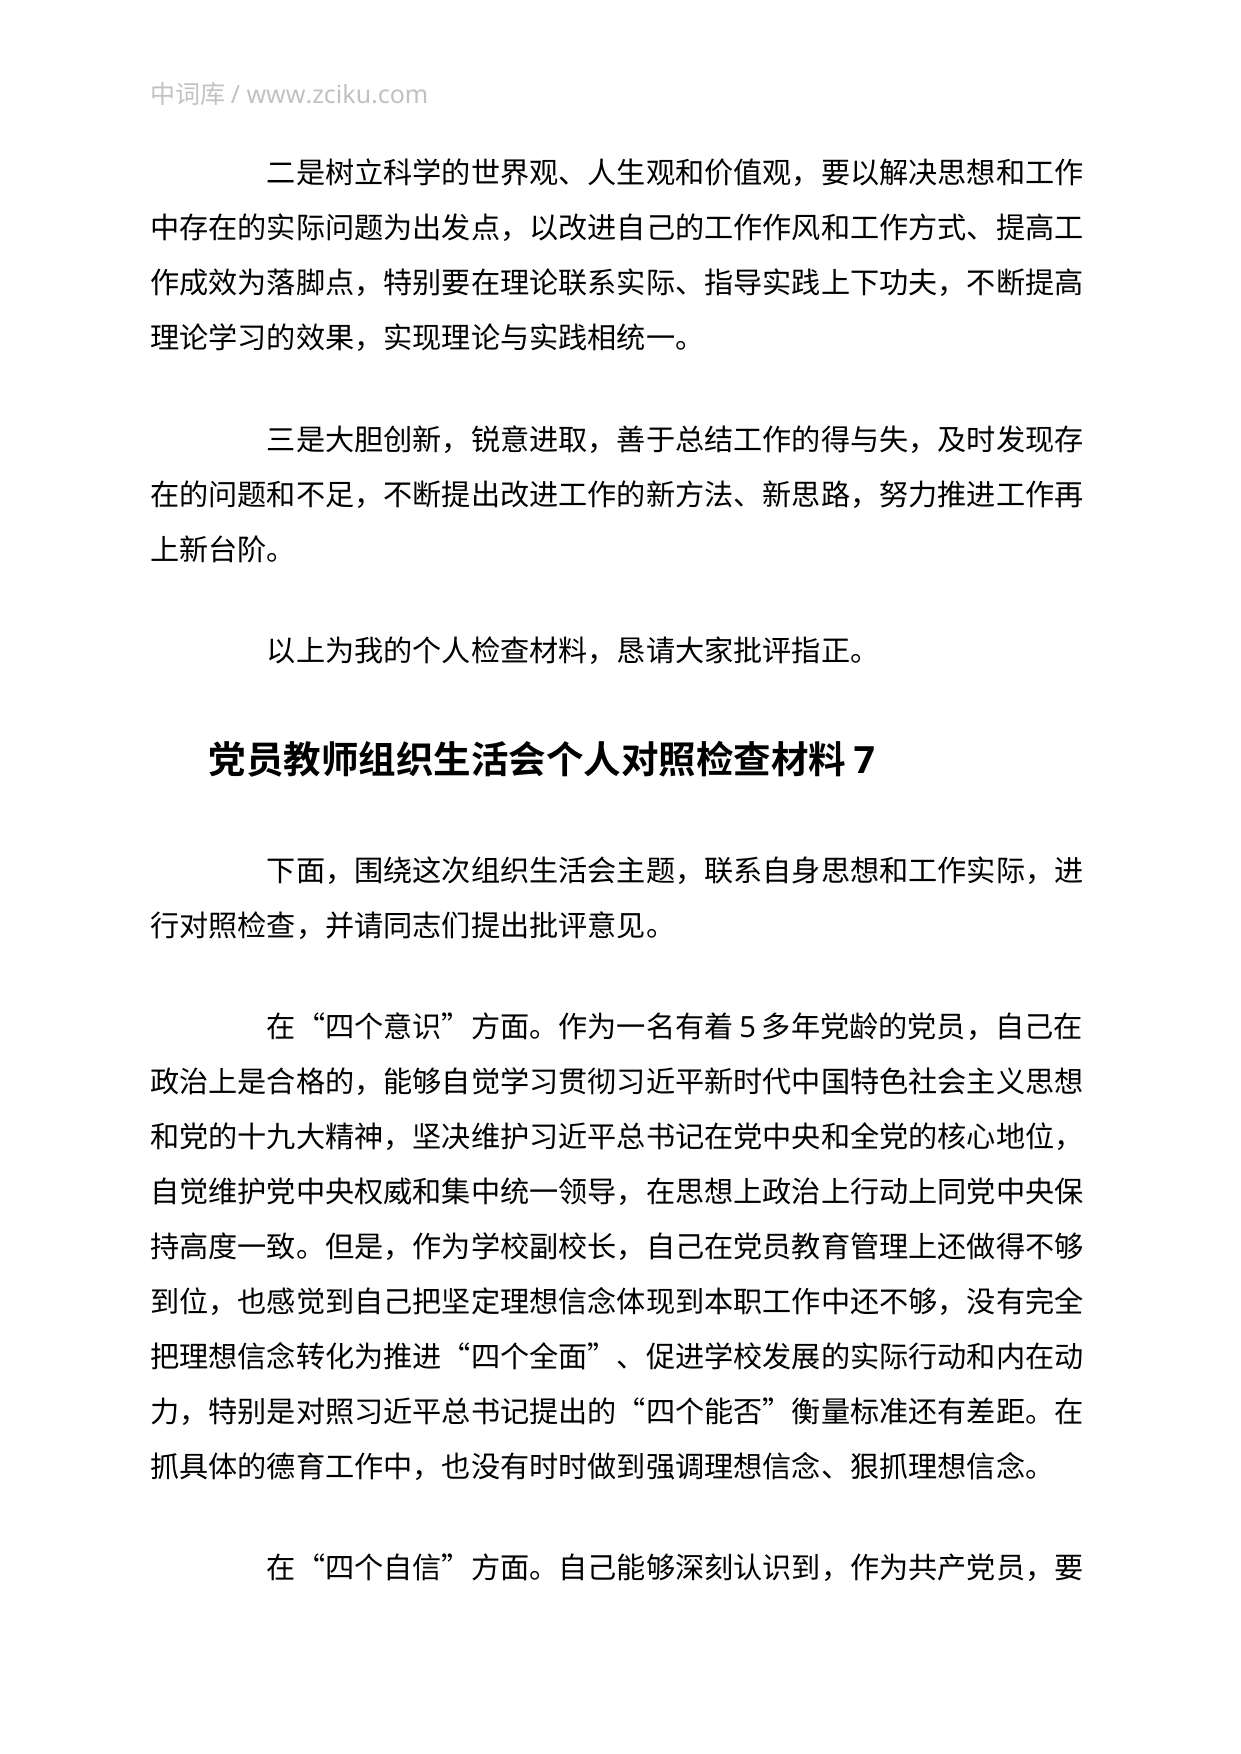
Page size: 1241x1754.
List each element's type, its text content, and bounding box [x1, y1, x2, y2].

text 以上为我的个人检查材料，恳请大家批评指正。 [150, 628, 1090, 670]
text 下面，围绕这次组织生活会主题，联系自身思想和工作实际，进行对照检查，并请同志们提出批评意见。 [150, 847, 1090, 944]
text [150, 1545, 1090, 1587]
text 二是树立科学的世界观、人生观和价值观，要以解决思想和工作中存在的实际问题为出发点，以改进自己的工作作风和工作方式、提高工作成效为落脚点，特别要在理论联系实际、指导实践上下功夫，不断提高理论学习的效果，实现理论与实践相统一。 [150, 150, 1090, 357]
text 党员教师组织生活会个人对照检查材料7 [150, 730, 1090, 784]
text 在“四个意识”方面。作为一名有着5多年党龄的党员，自己在政治上是合格的，能够自觉学习贯彻习近平新时代中国特色社会主义思想和党的十九大精神，坚决维护习近平总书记在党中央和全党的核心地位，自觉维护党中央权威和集中统一领导，在思想上政治上行动上同党中央保持高度一致。但是，作为学校副校长，自己在党员教育管理上还做得不够到位，也感觉到自己把坚定理想信念体现到本职工作中还不够，没有完全把理想信念转化为推进“四个全面”、促进学校发展的实际行动和内在动力，特别是对照习近平总书记提出的“四个能否”衡量标准还有差距。在抓具体的德育工作中，也没有时时做到强调理想信念、狠抓理想信念。 [150, 1004, 1090, 1486]
text 三是大胆创新，锐意进取，善于总结工作的得与失，及时发现存在的问题和不足，不断提出改进工作的新方法、新思路，努力推进工作再上新台阶。 [150, 416, 1090, 568]
